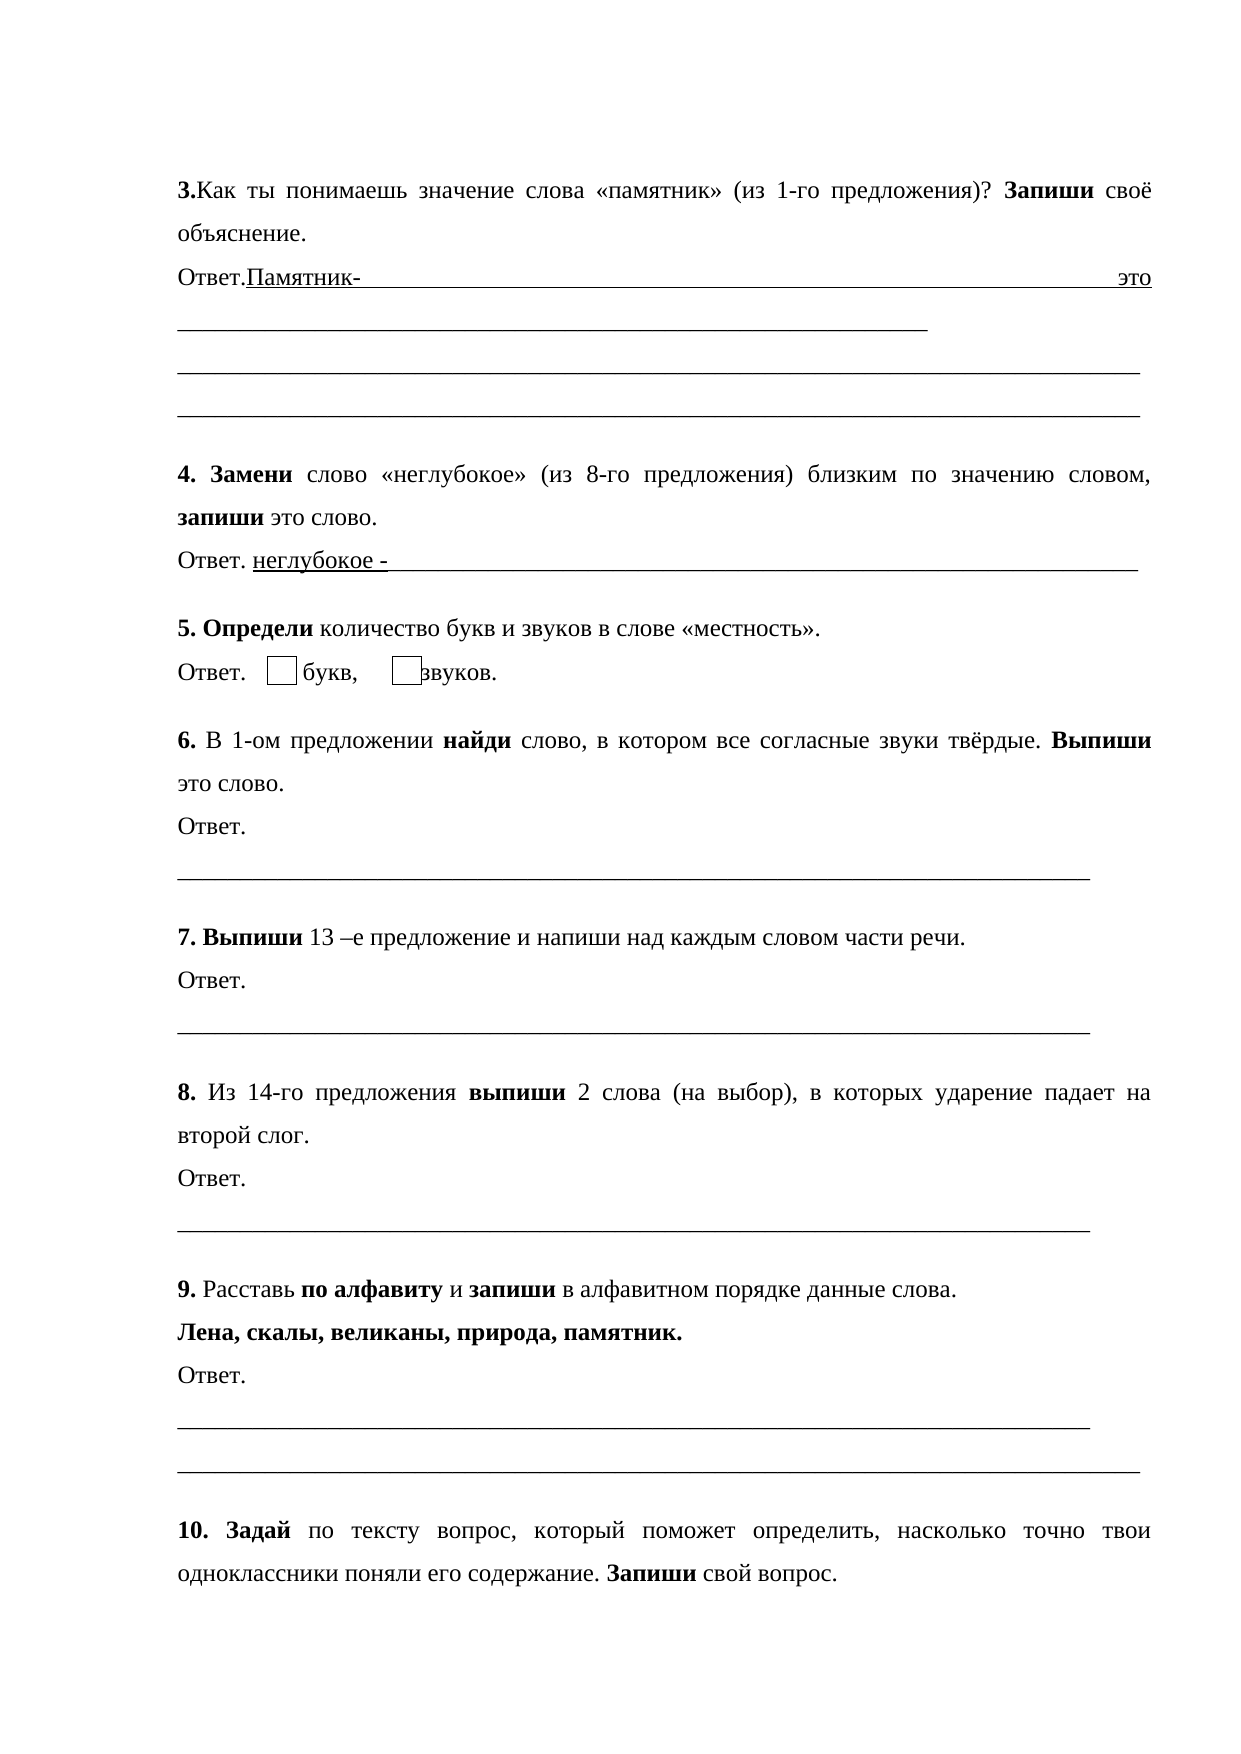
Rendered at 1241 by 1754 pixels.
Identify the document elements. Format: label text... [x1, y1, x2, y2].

text 3.Как ты понимаешь значение слова «памятник» (из 1-го предложения)? Запиши своё объяснение. [177, 175, 1152, 247]
text 5. Определи количество букв и звуков в слове «местность». [177, 613, 1152, 642]
text 8. Из 14-го предложения выпиши 2 слова (на выбор), в которых ударение падает на второй слог. [177, 1077, 1152, 1148]
text Ответ. _________________________________________________________________________ [177, 811, 1152, 883]
text 4. Замени слово «неглубокое» (из 8-го предложения) близким по значению словом, запиши это слово. [177, 459, 1152, 531]
text _____________________________________________________________________________ [177, 1447, 1152, 1475]
text Ответ. _________________________________________________________________________ [177, 965, 1152, 1037]
text 6. В 1-ом предложении найди слово, в котором все согласные звуки твёрдые. Выпиши это слово. [177, 725, 1152, 797]
text 10. Задай по тексту вопрос, который поможет определить, насколько точно твои одноклассники поняли его содержание. Запиши свой вопрос. [177, 1515, 1152, 1587]
text Ответ.Памятник- это ____________________________________________________________ [177, 262, 1152, 333]
text Лена, скалы, великаны, природа, памятник. [177, 1317, 1152, 1346]
text Ответ. букв, звуков. [177, 657, 266, 685]
text Ответ. _________________________________________________________________________ [177, 1163, 1152, 1235]
text Ответ. букв, звуков. [297, 657, 391, 685]
text Ответ. букв, звуков. [422, 657, 1152, 685]
text 9. Расставь по алфавиту и запиши в алфавитном порядке данные слова. [177, 1274, 1152, 1303]
text __________________________________________________________________________________________________________________________________________________________ [177, 348, 1152, 420]
text 7. Выпиши 13 –е предложение и напиши над каждым словом части речи. [177, 922, 1152, 951]
text Ответ. неглубокое -____________________________________________________________ [177, 545, 1152, 574]
text Ответ. _________________________________________________________________________ [177, 1360, 1152, 1432]
